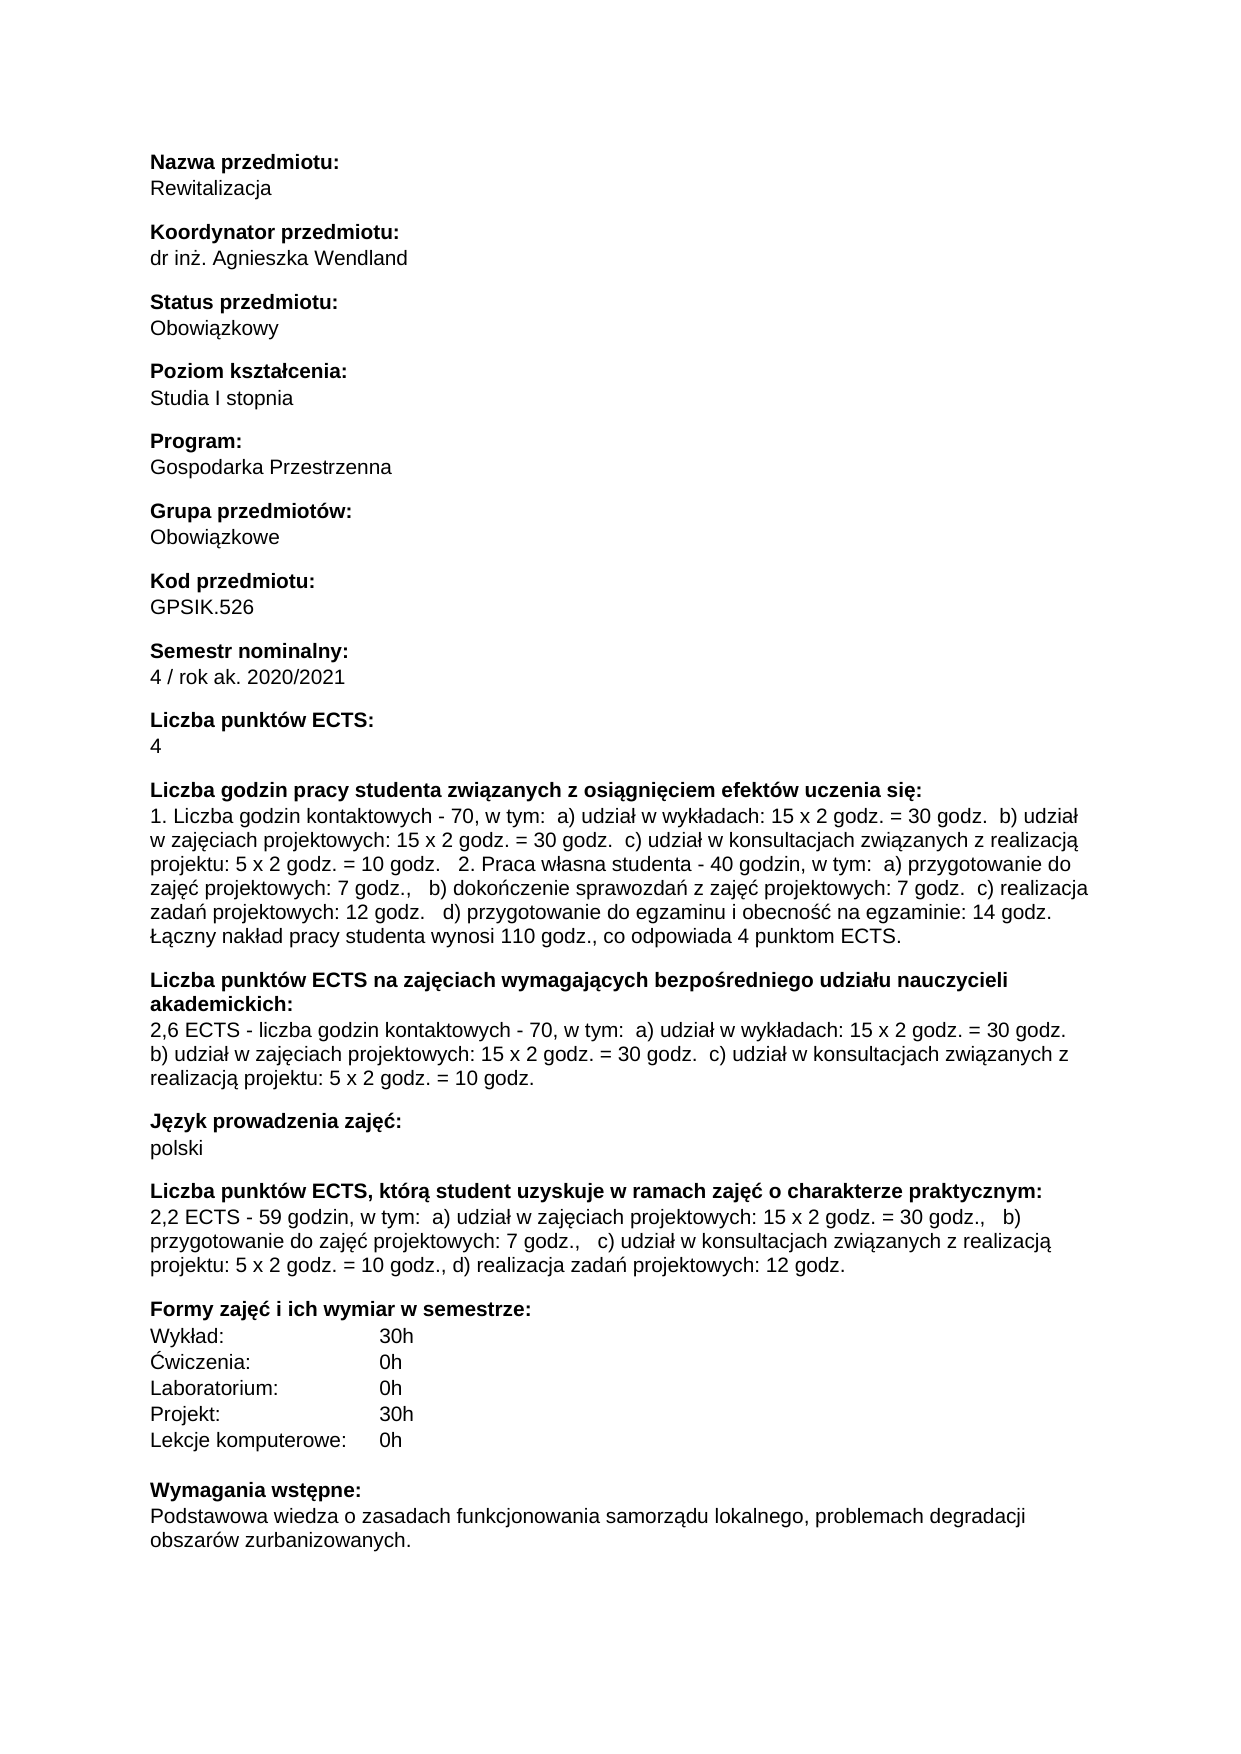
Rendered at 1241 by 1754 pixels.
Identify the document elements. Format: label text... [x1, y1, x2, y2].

text 2,6 ECTS - liczba godzin kontaktowych - 70, w tym: a) udział w wykładach: 15 x 2 godz. = 30 godz. b) udział w zajęciach projektowych: 15 x 2 godz. = 30 godz. c) udział w konsultacjach związanych z realizacją projektu: 5 x 2 godz. = 10 godz. [150, 1018, 1090, 1089]
table_header Wykład: [140, 1323, 368, 1348]
text Liczba godzin pracy studenta związanych z osiągnięciem efektów uczenia się: [150, 778, 1090, 802]
text Poziom kształcenia: [150, 359, 1090, 383]
table_cell Lekcje komputerowe: [140, 1428, 367, 1452]
text 4 / rok ak. 2020/2021 [150, 664, 1090, 688]
text 2,2 ECTS - 59 godzin, w tym: a) udział w zajęciach projektowych: 15 x 2 godz. = 30 godz., b) przygotowanie do zajęć projektowych: 7 godz., c) udział w konsultacjach związanych z realizacją projektu: 5 x 2 godz. = 10 godz., d) realizacja zadań projektowych: 12 godz. [150, 1205, 1090, 1277]
text Liczba punktów ECTS: [150, 708, 1090, 732]
text Semestr nominalny: [150, 638, 1090, 662]
table_cell Projekt: [140, 1402, 367, 1426]
table_header 30h [369, 1323, 597, 1348]
table_cell 30h [369, 1400, 597, 1426]
text Obowiązkowe [150, 525, 1090, 549]
table_cell Ćwiczenia: [140, 1350, 367, 1374]
text Nazwa przedmiotu: [150, 150, 1090, 174]
text 4 [150, 734, 1090, 758]
text Rewitalizacja [150, 176, 1090, 200]
text Kod przedmiotu: [150, 569, 1090, 593]
text Program: [150, 429, 1090, 453]
text Studia I stopnia [150, 385, 1090, 409]
text Gospodarka Przestrzenna [150, 455, 1090, 479]
text Podstawowa wiedza o zasadach funkcjonowania samorządu lokalnego, problemach degradacji obszarów zurbanizowanych. [150, 1504, 1090, 1552]
text Wymagania wstępne: [150, 1478, 1090, 1502]
table_cell 0h [369, 1348, 597, 1374]
text dr inż. Agnieszka Wendland [150, 246, 1090, 270]
text Grupa przedmiotów: [150, 499, 1090, 523]
table_cell 0h [369, 1426, 597, 1452]
text Język prowadzenia zajęć: [150, 1109, 1090, 1133]
text Liczba punktów ECTS, którą student uzyskuje w ramach zajęć o charakterze praktycznym: [150, 1179, 1090, 1203]
text Koordynator przedmiotu: [150, 220, 1090, 244]
text Formy zajęć i ich wymiar w semestrze: [150, 1297, 1090, 1321]
table_cell Laboratorium: [140, 1376, 367, 1400]
text polski [150, 1135, 1090, 1159]
text 1. Liczba godzin kontaktowych - 70, w tym: a) udział w wykładach: 15 x 2 godz. = 30 godz. b) udział w zajęciach projektowych: 15 x 2 godz. = 30 godz. c) udział w konsultacjach związanych z realizacją projektu: 5 x 2 godz. = 10 godz. 2. Praca własna studenta - 40 godzin, w tym: a) przygotowanie do zajęć projektowych: 7 godz., b) dokończenie sprawozdań z zajęć projektowych: 7 godz. c) realizacja zadań projektowych: 12 godz. d) przygotowanie do egzaminu i obecność na egzaminie: 14 godz. Łączny nakład pracy studenta wynosi 110 godz., co odpowiada 4 punktom ECTS. [150, 804, 1090, 948]
table_cell 0h [369, 1374, 597, 1400]
text GPSIK.526 [150, 595, 1090, 619]
text Obowiązkowy [150, 316, 1090, 339]
text Status przedmiotu: [150, 289, 1090, 313]
text Liczba punktów ECTS na zajęciach wymagających bezpośredniego udziału nauczycieli akademickich: [150, 968, 1090, 1016]
